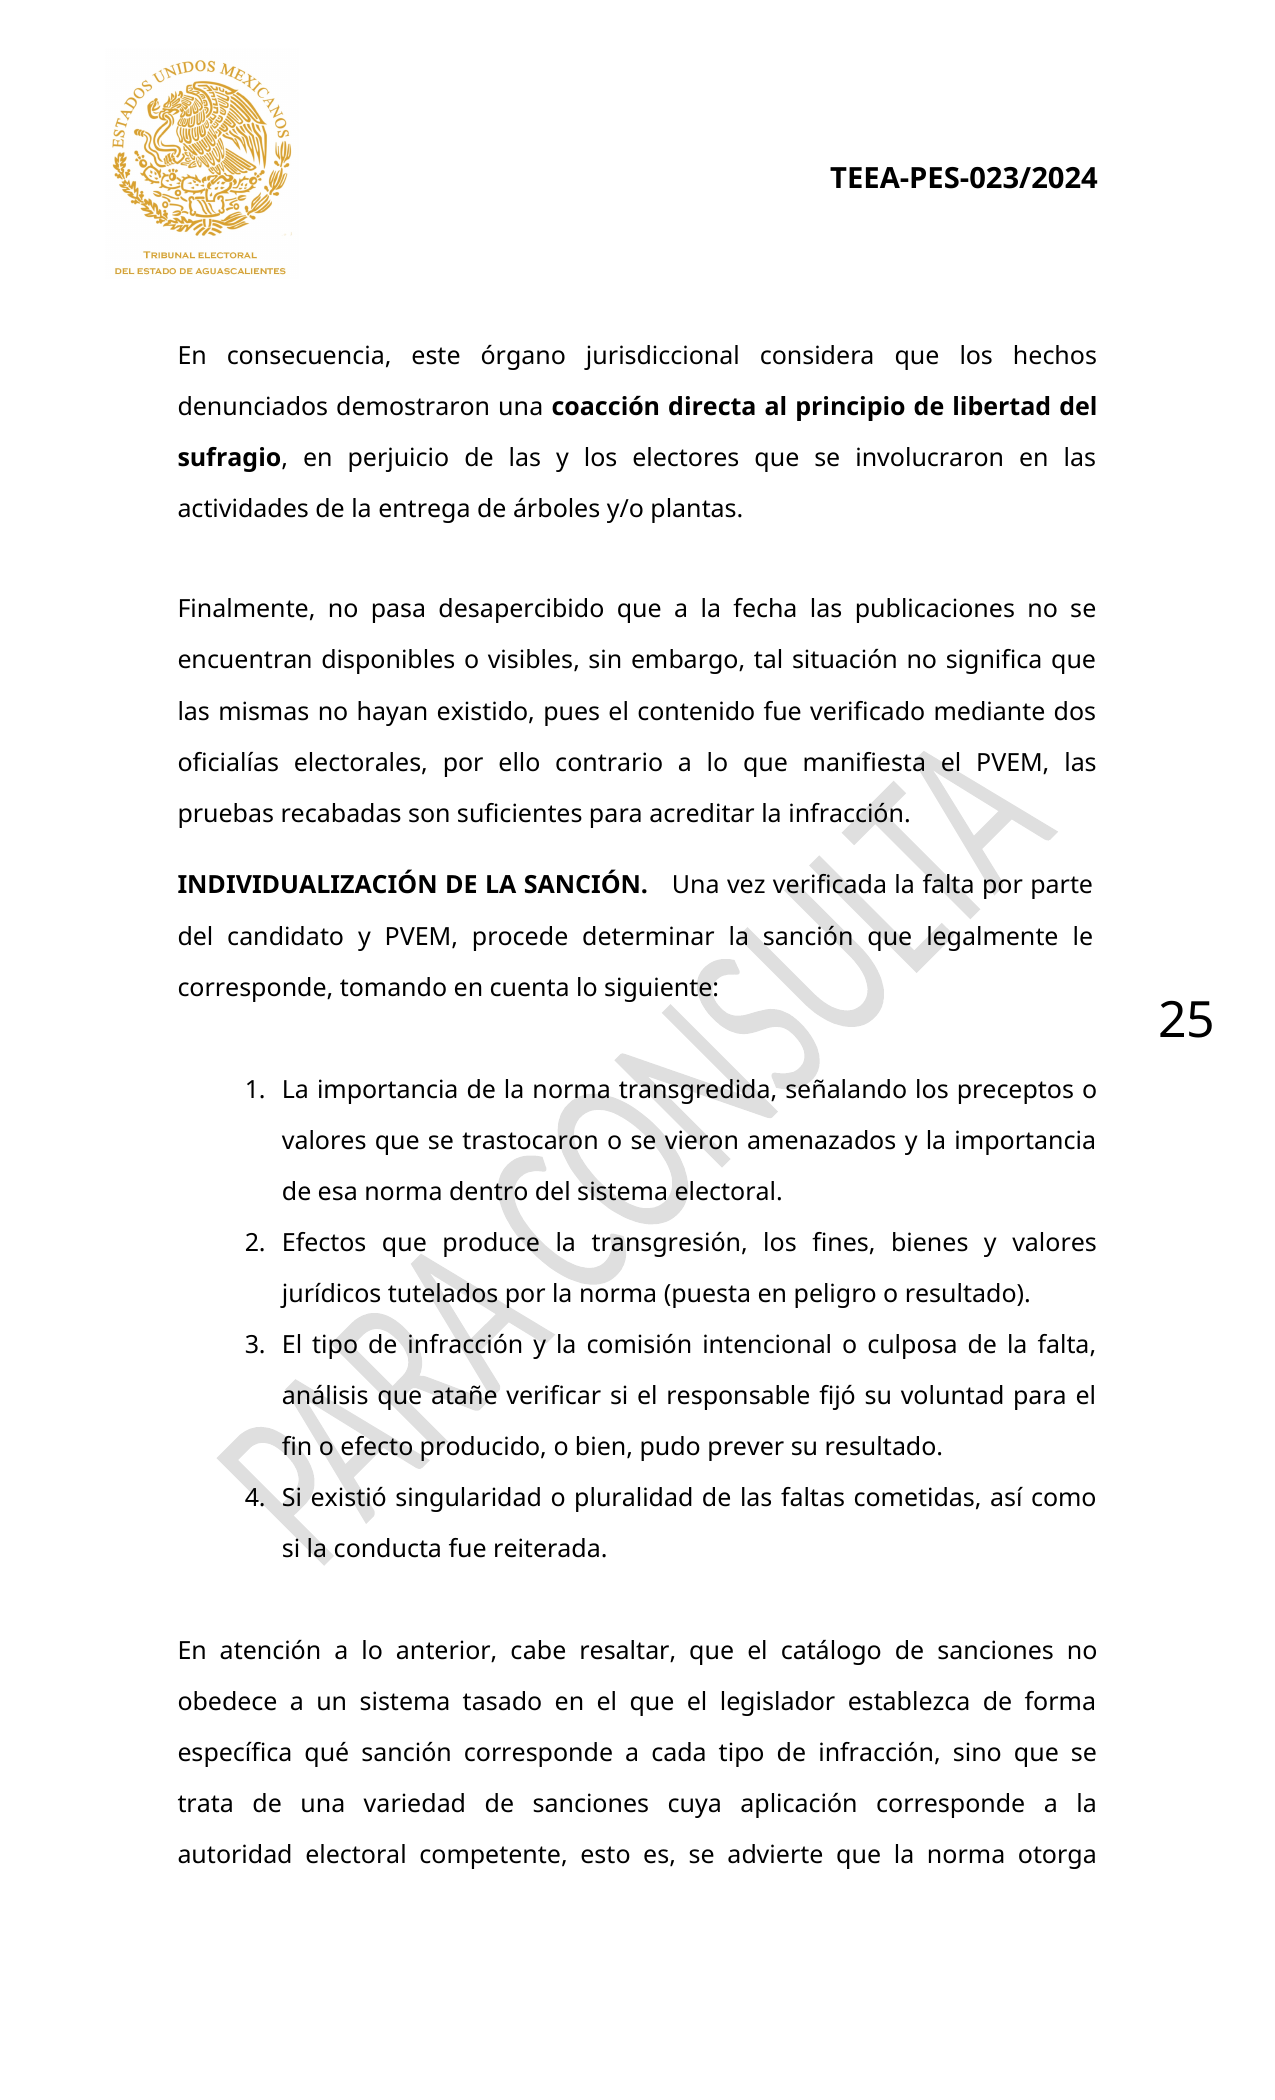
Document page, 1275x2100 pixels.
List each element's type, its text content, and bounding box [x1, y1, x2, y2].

list La importancia de la norma transgredida, señalando los preceptos o valores que se trastocaron o se vieron amenazados y la importancia de esa norma dentro del sistema electoral. [244, 1071, 1098, 1207]
text Finalmente, no pasa desapercibido que a la fecha las publicaciones no se encuentran disponibles o visibles, sin embargo, tal situación no significa que las mismas no hayan existido, pues el contenido fue verificado mediante dos oficialías electorales, por ello contrario a lo que manifiesta el PVEM, las pruebas recabadas son suficientes para acreditar la infracción. [177, 591, 1098, 829]
text En consecuencia, este órgano jurisdiccional considera que los hechos denunciados demostraron una coacción directa al principio de libertad del sufragio, en perjuicio de las y los electores que se involucraron en las actividades de la entrega de árboles y/o plantas. [177, 338, 1098, 525]
list Si existió singularidad o pluralidad de las faltas cometidas, así como si la conducta fue reiterada. [244, 1479, 1098, 1565]
picture [105, 48, 299, 279]
list Efectos que produce la transgresión, los fines, bienes y valores jurídicos tutelados por la norma (puesta en peligro o resultado). [244, 1224, 1098, 1309]
list El tipo de infracción y la comisión intencional o culposa de la falta, análisis que atañe verificar si el responsable fijó su voluntad para el fin o efecto producido, o bien, pudo prever su resultado. [244, 1326, 1098, 1463]
text INDIVIDUALIZACIÓN DE LA SANCIÓN. Una vez verificada la falta por parte del candidato y PVEM, procede determinar la sanción que legalmente le corresponde, tomando en cuenta lo siguiente: [177, 867, 1094, 1003]
